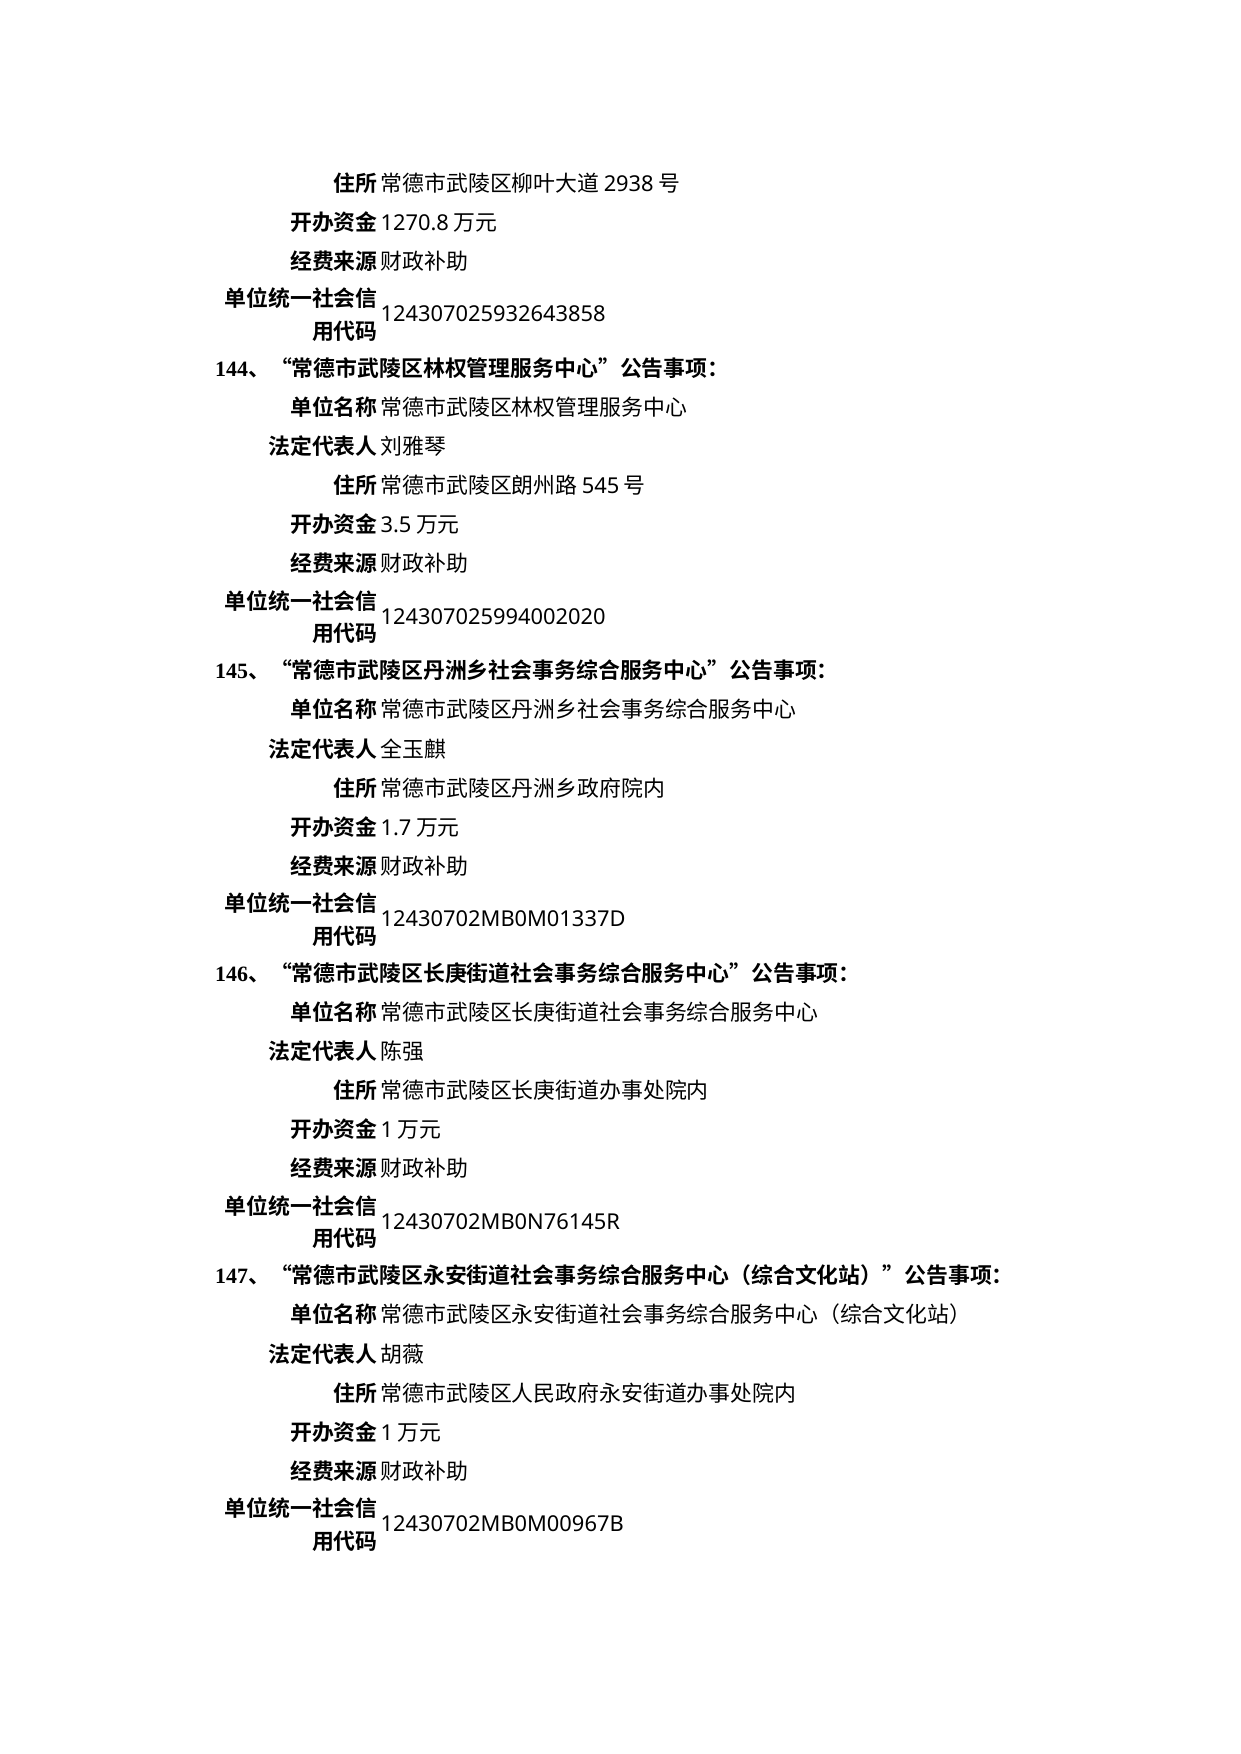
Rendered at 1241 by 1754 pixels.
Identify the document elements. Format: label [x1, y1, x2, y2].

table_cell [214, 162, 1027, 1557]
